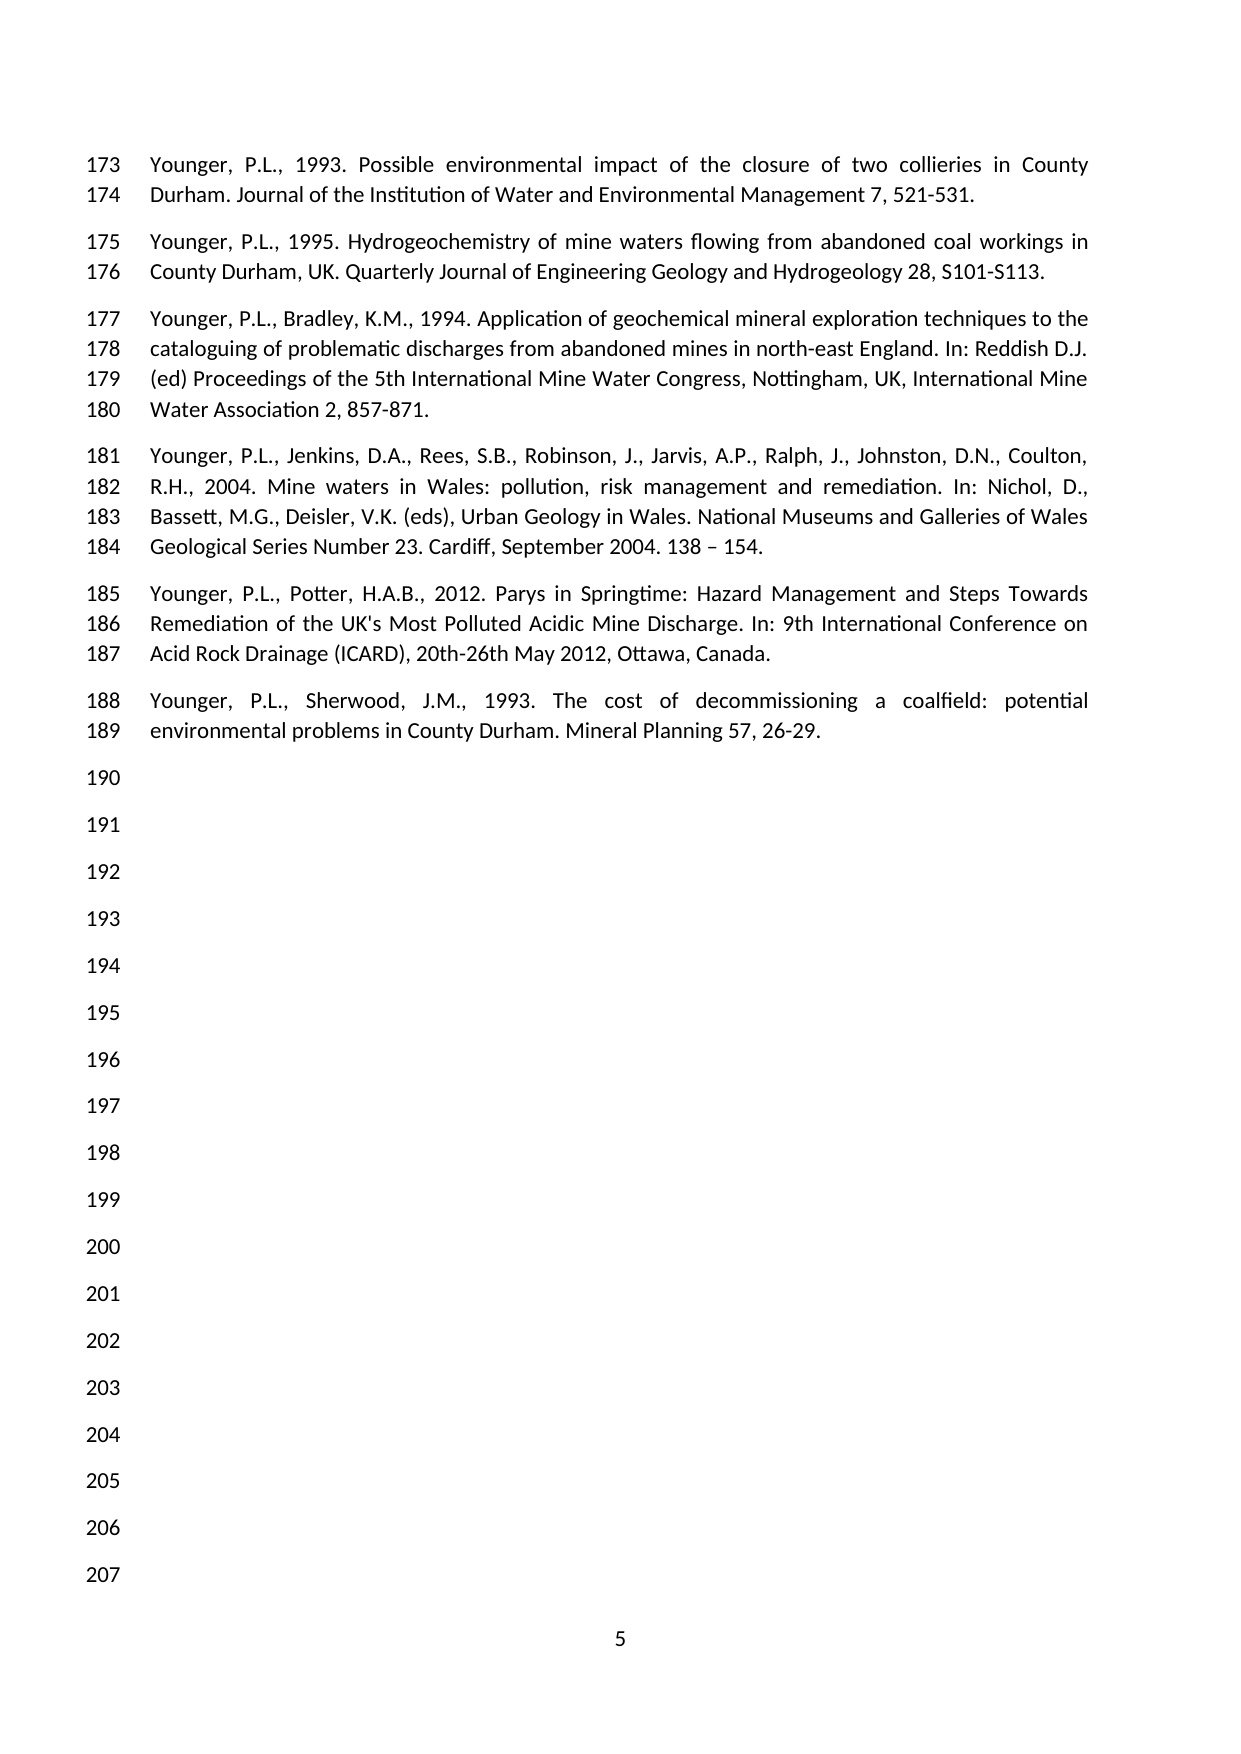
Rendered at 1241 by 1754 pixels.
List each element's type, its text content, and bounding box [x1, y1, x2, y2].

text Younger, P.L., Jenkins, D.A., Rees, S.B., Robinson, J., Jarvis, A.P., Ralph, J., Johnston, D.N., Coulton, R.H., 2004. Mine waters in Wales: pollution, risk management and remediation. In: Nichol, D., Bassett, M.G., Deisler, V.K. (eds), Urban Geology in Wales. National Museums and Galleries of Wales Geological Series Number 23. Cardiff, September 2004. 138 – 154. [150, 442, 1090, 560]
text Younger, P.L., 1993. Possible environmental impact of the closure of two collieries in County Durham. Journal of the Institution of Water and Environmental Management 7, 521-531. [150, 150, 1090, 208]
text Younger, P.L., 1995. Hydrogeochemistry of mine waters flowing from abandoned coal workings in County Durham, UK. Quarterly Journal of Engineering Geology and Hydrogeology 28, S101-S113. [150, 227, 1090, 285]
text Younger, P.L., Sherwood, J.M., 1993. The cost of decommissioning a coalfield: potential environmental problems in County Durham. Mineral Planning 57, 26-29. [150, 686, 1090, 745]
text Younger, P.L., Potter, H.A.B., 2012. Parys in Springtime: Hazard Management and Steps Towards Remediation of the UK's Most Polluted Acidic Mine Discharge. In: 9th International Conference on Acid Rock Drainage (ICARD), 20th-26th May 2012, Ottawa, Canada. [150, 579, 1090, 668]
text Younger, P.L., Bradley, K.M., 1994. Application of geochemical mineral exploration techniques to the cataloguing of problematic discharges from abandoned mines in north-east England. In: Reddish D.J. (ed) Proceedings of the 5th International Mine Water Congress, Nottingham, UK, International Mine Water Association 2, 857-871. [150, 304, 1090, 423]
